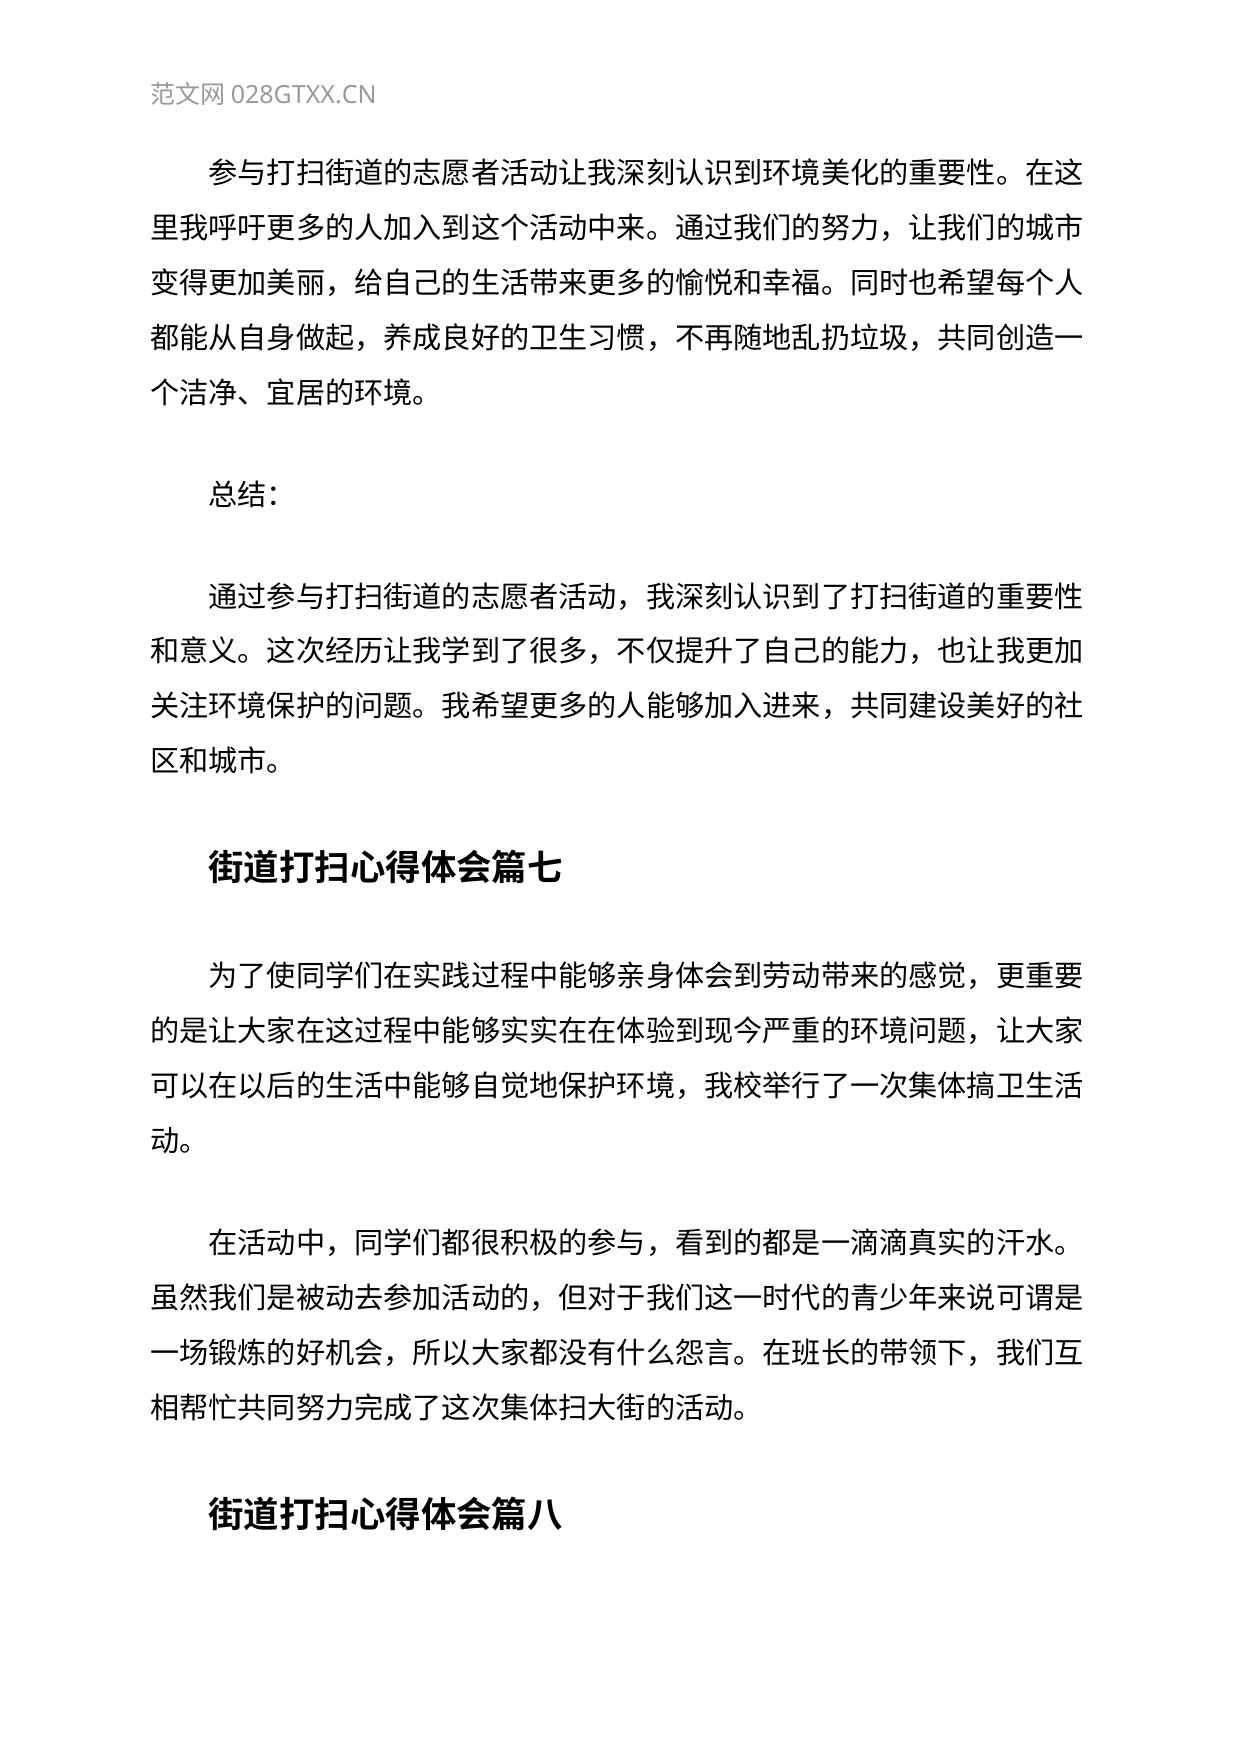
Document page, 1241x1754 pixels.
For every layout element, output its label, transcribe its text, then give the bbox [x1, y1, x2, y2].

text 街道打扫心得体会篇八 [150, 1486, 1090, 1537]
text 参与打扫街道的志愿者活动让我深刻认识到环境美化的重要性。在这里我呼吁更多的人加入到这个活动中来。通过我们的努力，让我们的城市变得更加美丽，给自己的生活带来更多的愉悦和幸福。同时也希望每个人都能从自身做起，养成良好的卫生习惯，不再随地乱扔垃圾，共同创造一个洁净、宜居的环境。 [150, 150, 1090, 412]
text 通过参与打扫街道的志愿者活动，我深刻认识到了打扫街道的重要性和意义。这次经历让我学到了很多，不仅提升了自己的能力，也让我更加关注环境保护的问题。我希望更多的人能够加入进来，共同建设美好的社区和城市。 [150, 573, 1090, 780]
text 街道打扫心得体会篇七 [150, 839, 1090, 891]
text 在活动中，同学们都很积极的参与，看到的都是一滴滴真实的汗水。虽然我们是被动去参加活动的，但对于我们这一时代的青少年来说可谓是一场锻炼的好机会，所以大家都没有什么怨言。在班长的带领下，我们互相帮忙共同努力完成了这次集体扫大街的活动。 [150, 1219, 1090, 1426]
text 为了使同学们在实践过程中能够亲身体会到劳动带来的感觉，更重要的是让大家在这过程中能够实实在在体验到现今严重的环境问题，让大家可以在以后的生活中能够自觉地保护环境，我校举行了一次集体搞卫生活动。 [150, 953, 1090, 1160]
text 总结： [150, 471, 1090, 514]
